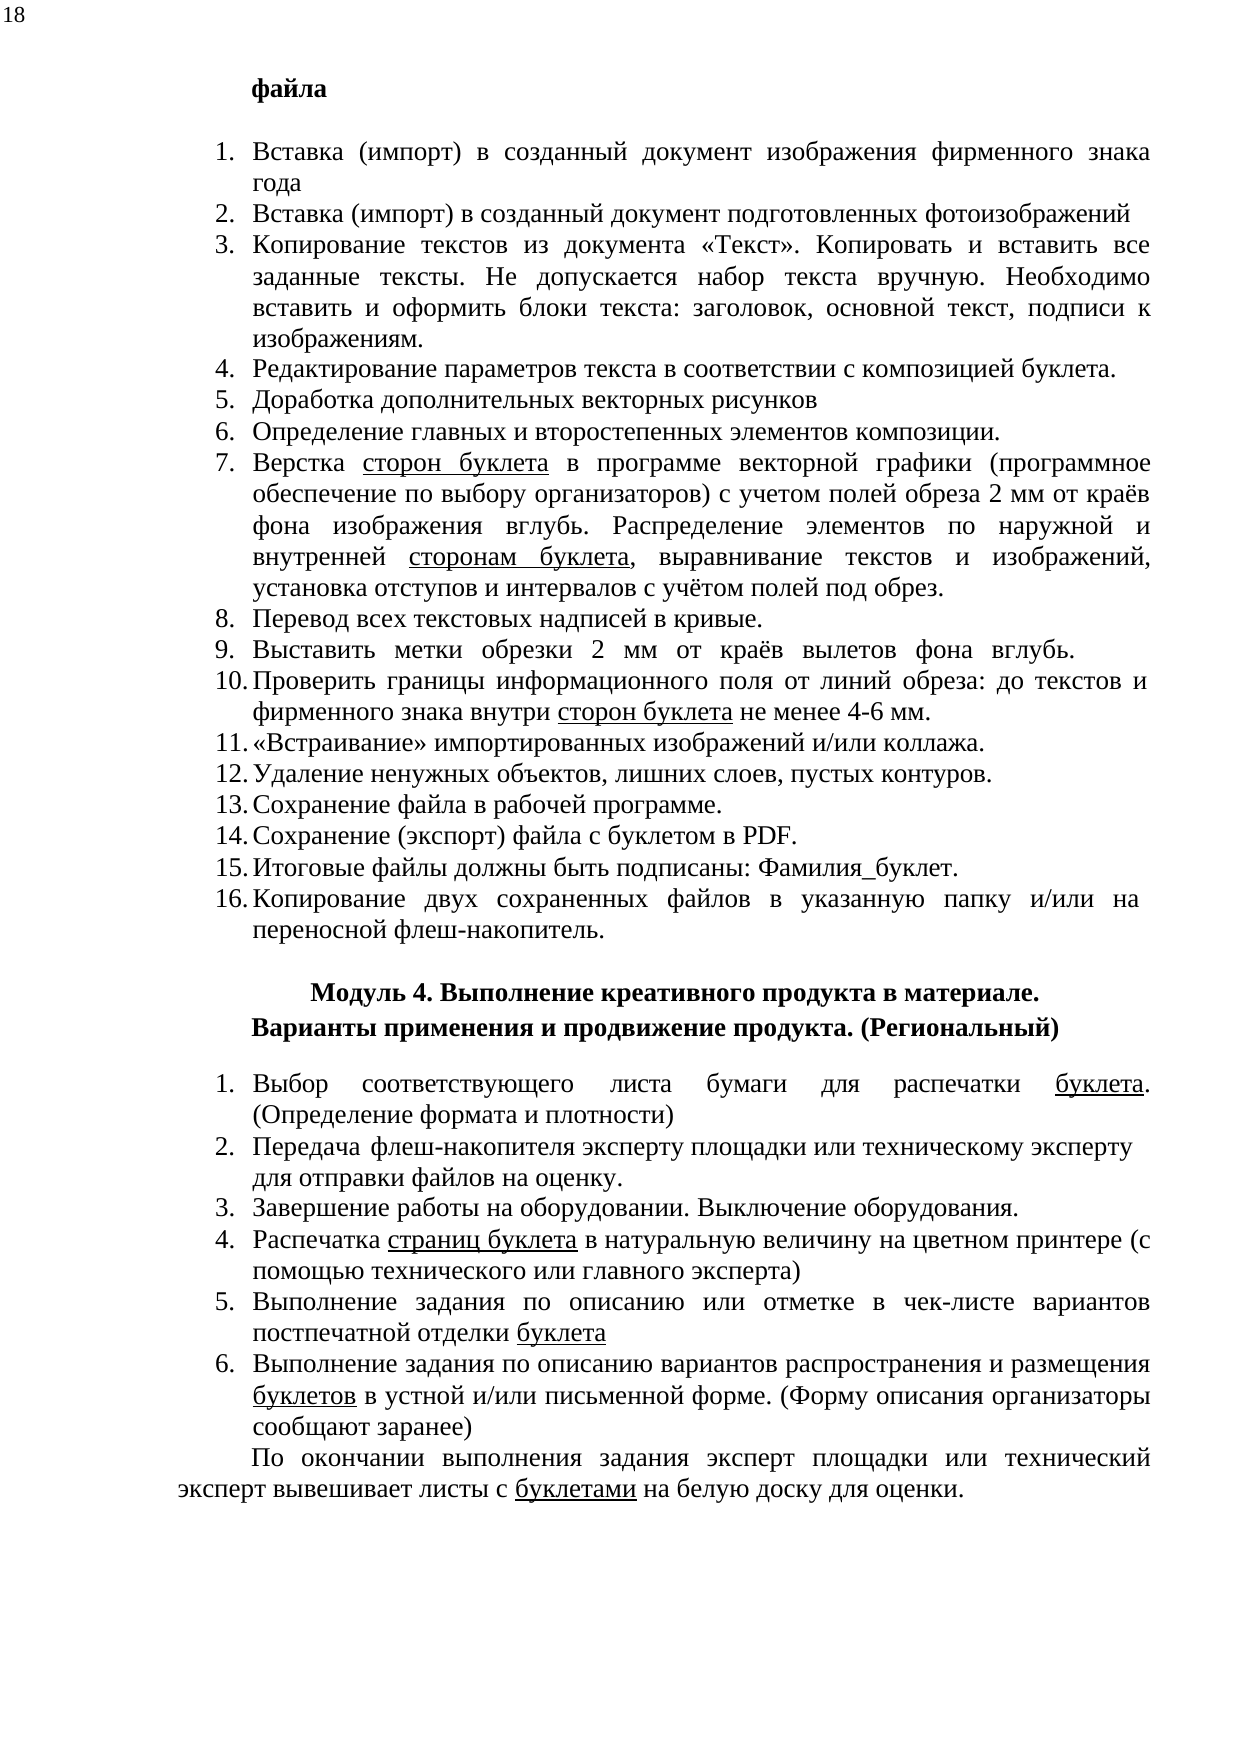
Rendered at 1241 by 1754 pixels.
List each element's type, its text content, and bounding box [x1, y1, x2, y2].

list Сохранение файла в рабочей программе. [215, 789, 1211, 820]
list Итоговые файлы должны быть подписаны: Фамилия_буклет. [215, 851, 1211, 882]
list Определение главных и второстепенных элементов композиции. [215, 415, 1211, 446]
list Сохранение (экспорт) файла с буклетом в PDF. [215, 820, 1211, 851]
list Выполнение задания по описанию или отметке в чек-листе вариантов постпечатной отделки буклета [214, 1285, 1152, 1348]
list Выбор соответствующего листа бумаги для распечатки буклета. (Определение формата и плотности) [215, 1067, 1152, 1130]
text файла [251, 72, 1211, 103]
list Редактирование параметров текста в соответствии с композицией буклета. [215, 353, 1211, 384]
list Верстка сторон буклета в программе векторной графики (программное обеспечение по выбору организаторов) с учетом полей обреза 2 мм от краёв фона изображения вглубь. Распределение элементов по наружной и внутренней сторонам буклета, выравнивание текстов и изображений, установка отступов и интервалов с учётом полей под обрез. [215, 446, 1152, 602]
list Доработка дополнительных векторных рисунков [215, 384, 1211, 415]
list Копирование текстов из документа «Текст». Копировать и вставить все заданные тексты. Не допускается набор текста вручную. Необходимо вставить и оформить блоки текста: заголовок, основной текст, подписи к изображениям. [214, 228, 1152, 353]
list Проверить границы информационного поля от линий обреза: до текстов и фирменного знака внутри сторон буклета не менее 4-6 мм. [214, 664, 1152, 727]
list Вставка (импорт) в созданный документ подготовленных фотоизображений [215, 197, 1211, 228]
list Вставка (импорт) в созданный документ изображения фирменного знака года [214, 135, 1152, 197]
list Выставить метки обрезки 2 мм от краёв вылетов фона вглубь. [214, 633, 1152, 664]
list Завершение работы на оборудовании. Выключение оборудования. [215, 1192, 1211, 1223]
list Перевод всех текстовых надписей в кривые. [215, 602, 1211, 633]
list «Встраивание» импортированных изображений и/или коллажа. [215, 727, 1211, 758]
list Выполнение задания по описанию вариантов распространения и размещения буклетов в устной и/или письменной форме. (Форму описания организаторы сообщают заранее) [215, 1348, 1152, 1441]
list Удаление ненужных объектов, лишних слоев, пустых контуров. [215, 758, 1211, 789]
text Модуль 4. Выполнение креативного продукта в материале. Варианты применения и продвижение продукта. (Региональный) [251, 976, 1140, 1042]
list Копирование двух сохраненных файлов в указанную папку и/или на переносной флеш-накопитель. [214, 882, 1152, 944]
list Передача флеш-накопителя эксперту площадки или техническому эксперту для отправки файлов на оценку. [214, 1130, 1152, 1192]
list Распечатка страниц буклета в натуральную величину на цветном принтере (с помощью технического или главного эксперта) [215, 1223, 1151, 1285]
text По окончании выполнения задания эксперт площадки или технический эксперт вывешивает листы с буклетами на белую доску для оценки. [177, 1441, 1152, 1503]
